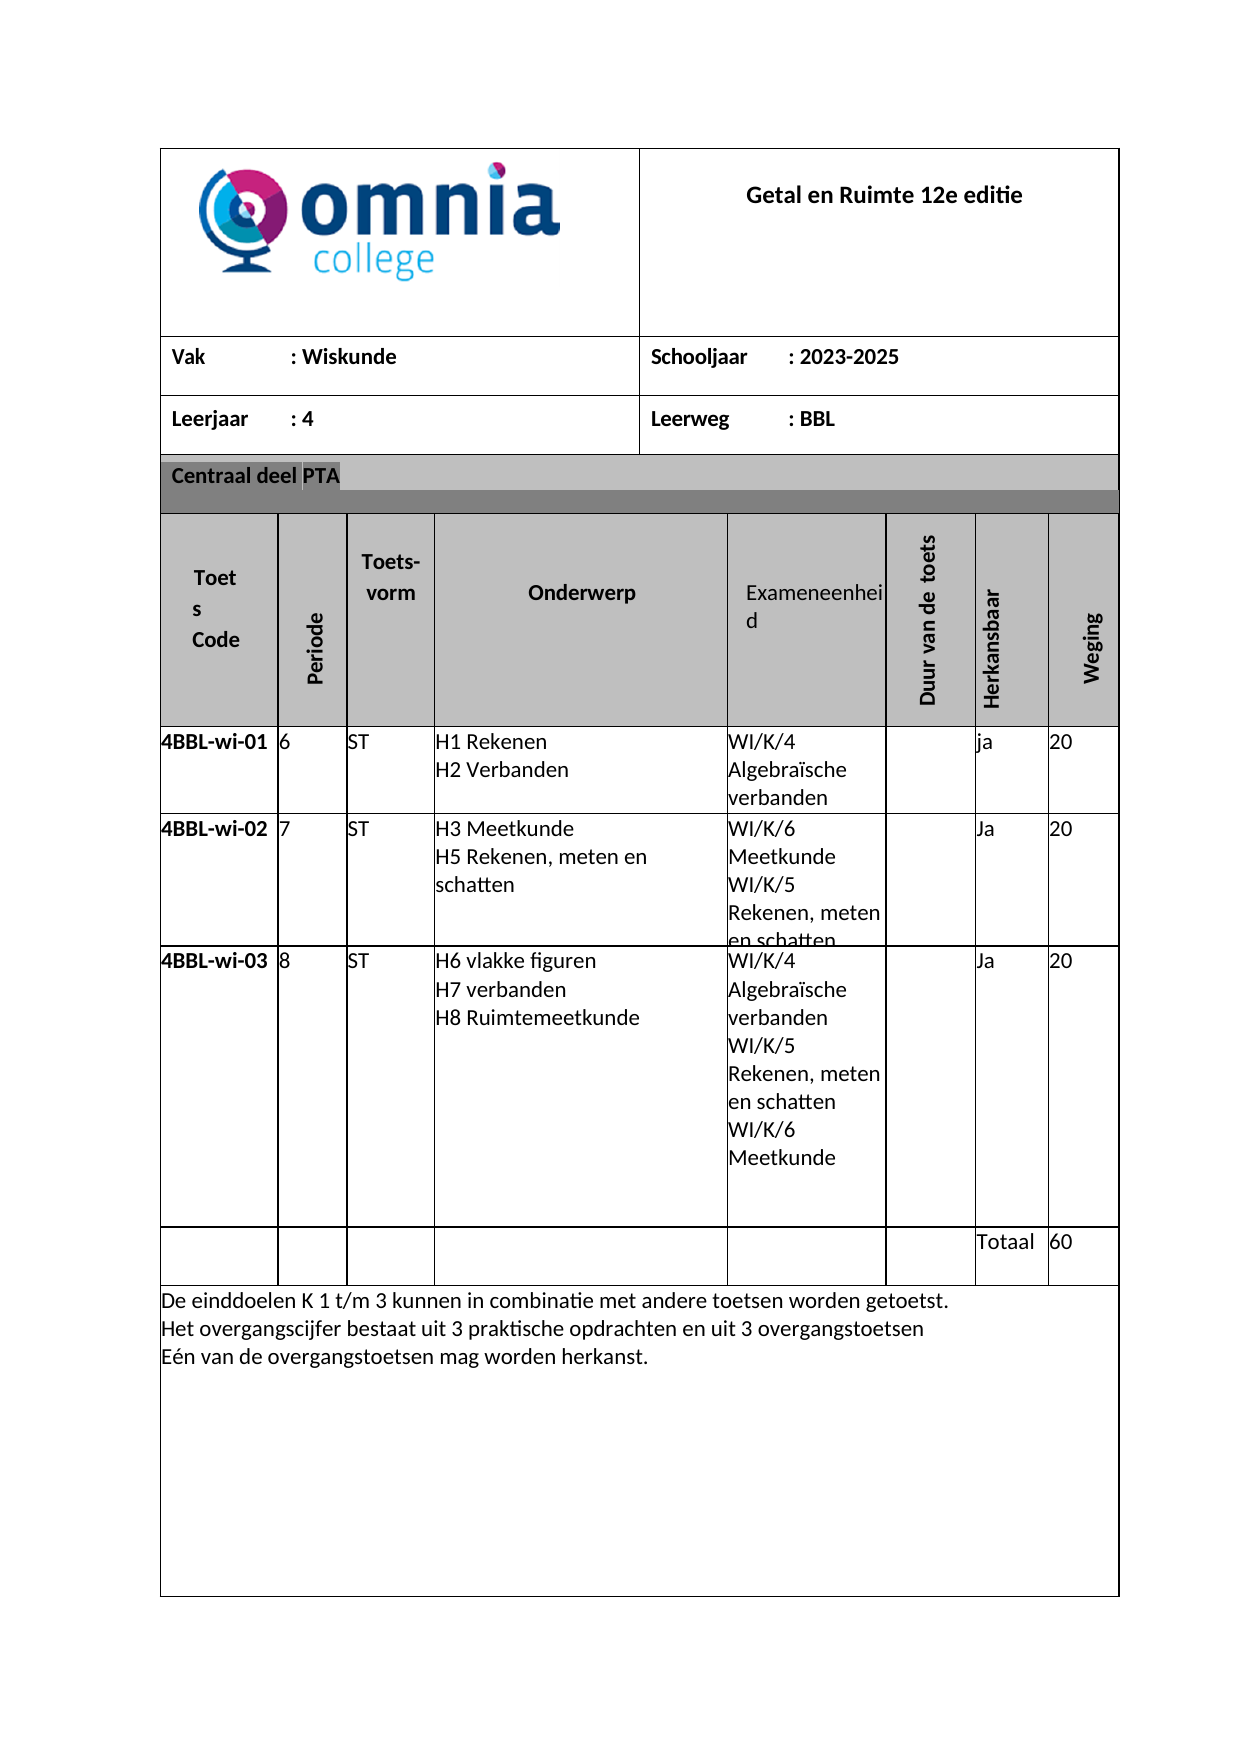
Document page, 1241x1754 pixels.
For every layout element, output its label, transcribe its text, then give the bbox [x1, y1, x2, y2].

table_cell Ja [976, 814, 1048, 945]
table_cell Toets Code [161, 514, 277, 726]
table_cell WI/K/6 Meetkunde WI/K/5 Rekenen, meten en schatten [728, 814, 885, 945]
table_cell Leerweg : BBL [640, 396, 1118, 454]
table_cell Leerjaar : 4 [161, 396, 639, 454]
table_cell [887, 727, 975, 813]
table_cell Periode [279, 514, 346, 726]
table_cell 7 [279, 814, 346, 945]
table_cell H3 Meetkunde H5 Rekenen, meten en schatten [435, 814, 727, 945]
table_cell Totaal [976, 1228, 1048, 1285]
table_cell 8 [279, 947, 346, 1226]
table_cell H6 vlakke figuren H7 verbanden H8 Ruimtemeetkunde [435, 947, 727, 1226]
table_cell Schooljaar : 2023-2025 [640, 337, 1118, 395]
table_cell WI/K/4 Algebraïsche verbanden WI/K/5 Rekenen, meten en schatten WI/K/6 Meetkunde [728, 947, 885, 1226]
table_cell Onderwerp [435, 514, 727, 726]
table_cell Duur van de toets [887, 514, 975, 726]
table_cell [728, 1228, 885, 1285]
table_cell Vak : Wiskunde [161, 337, 639, 395]
table_cell ST [348, 814, 434, 945]
table_cell ST [348, 947, 434, 1226]
table_cell Toets- vorm [348, 514, 434, 726]
table_cell 20 [1049, 947, 1118, 1226]
table_cell 20 [1049, 727, 1118, 813]
table_cell [887, 947, 975, 1226]
table_cell [435, 1228, 727, 1285]
table_cell [161, 1228, 277, 1285]
table_cell 4BBL-wi-02 [161, 814, 277, 945]
table_cell De einddoelen K 1 t/m 3 kunnen in combinatie met andere toetsen worden getoetst. Het overgangscijfer bestaat uit 3 praktische opdrachten en uit 3 overgangstoetsen Eén van de overgangstoetsen mag worden herkanst. [161, 1286, 1118, 1596]
table_cell 60 [1049, 1228, 1118, 1285]
table_cell 20 [1049, 814, 1118, 945]
table_cell Ja [976, 947, 1048, 1226]
table_cell 6 [279, 727, 346, 813]
table_cell [887, 814, 975, 945]
table_cell 4BBL-wi-03 [161, 947, 277, 1226]
table_cell [161, 149, 639, 336]
table_cell [887, 1228, 975, 1285]
table_cell WI/K/4 Algebraïsche verbanden [728, 727, 885, 813]
table_cell Getal en Ruimte 12e editie [640, 149, 1118, 336]
table_cell H1 Rekenen H2 Verbanden [435, 727, 727, 813]
table_cell [348, 1228, 434, 1285]
table_cell Centraal deel PTA [161, 455, 1118, 490]
table_cell Weging [1049, 514, 1118, 726]
table_cell ja [976, 727, 1048, 813]
table_cell Herkansbaar [976, 514, 1048, 726]
table_cell 4BBL-wi-01 [161, 727, 277, 813]
table_cell ST [348, 727, 434, 813]
table_cell Exameneenheid [728, 514, 885, 726]
table_cell [279, 1228, 346, 1285]
